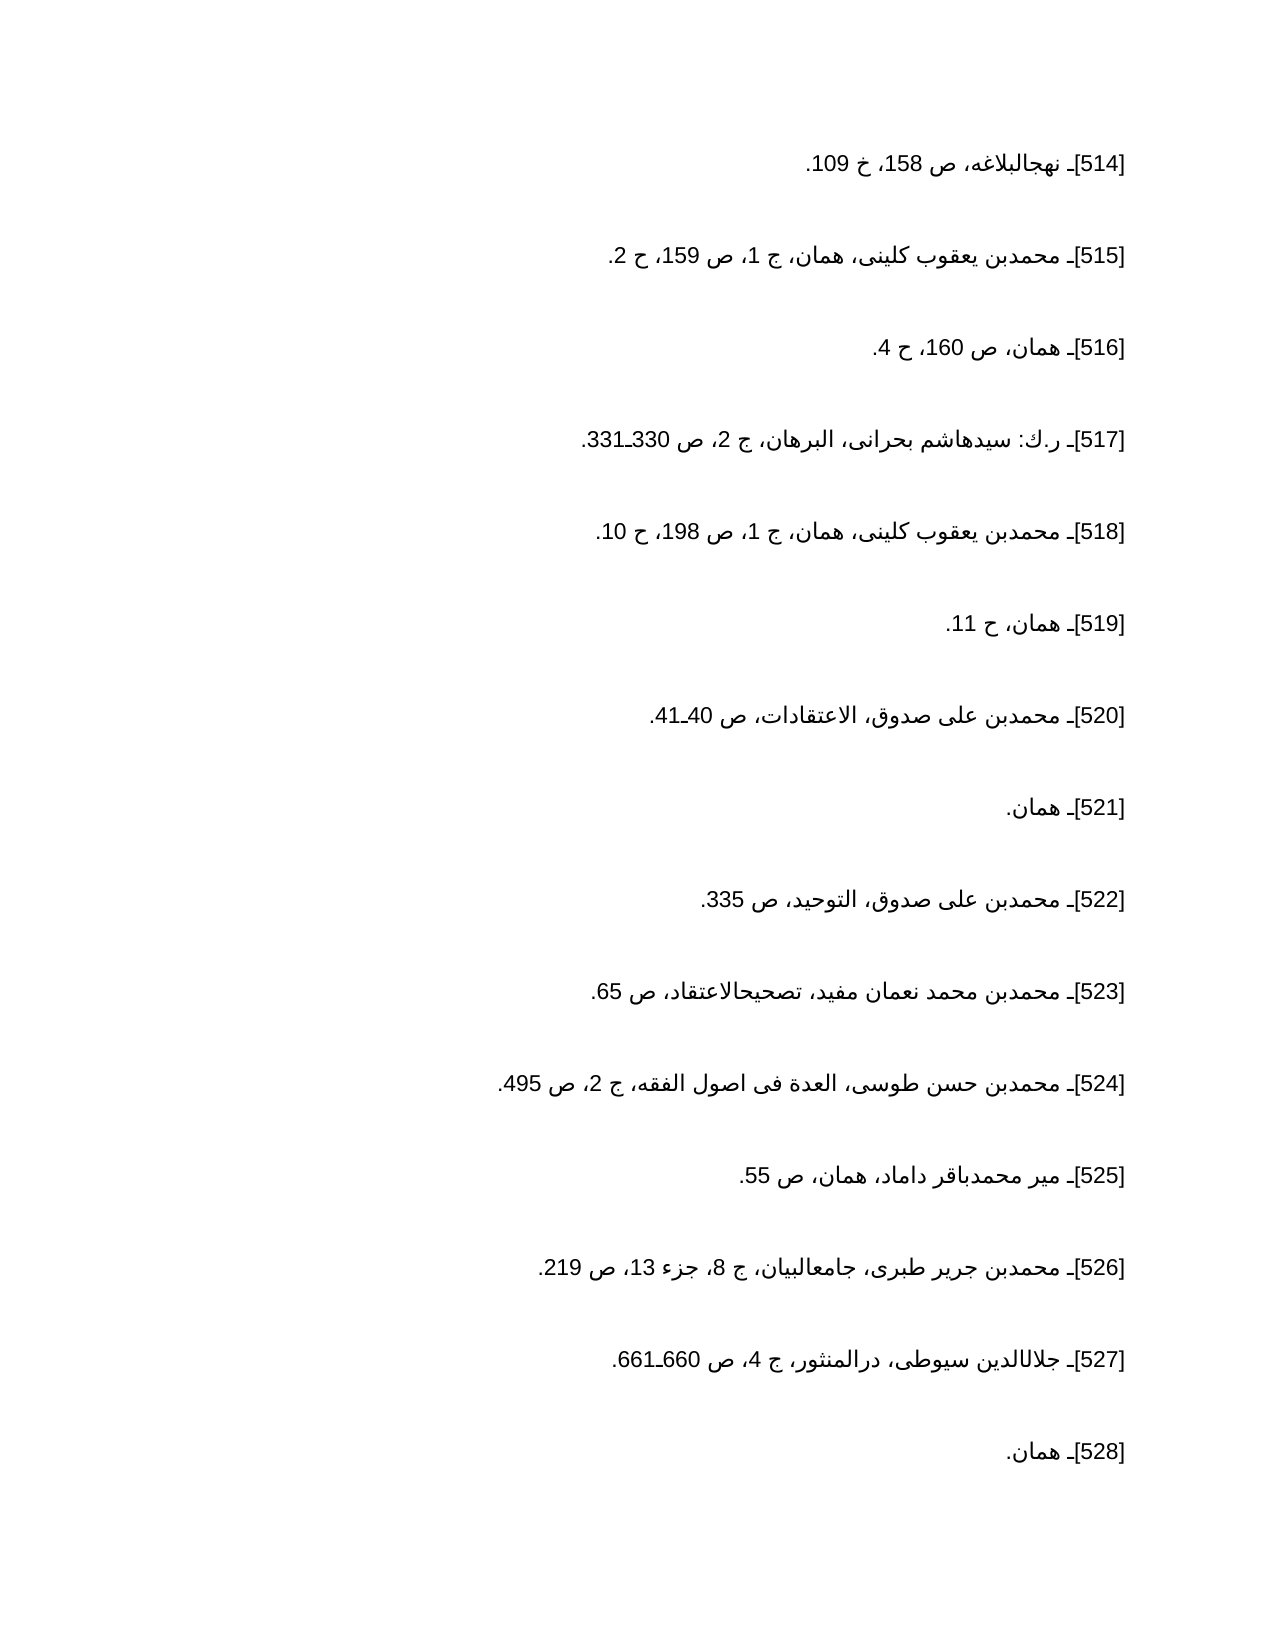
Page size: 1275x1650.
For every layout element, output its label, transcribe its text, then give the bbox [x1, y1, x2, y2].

text [528]ـ همان. [150, 1438, 1125, 1464]
text [521]ـ همان. [150, 794, 1125, 820]
text [523]ـ محمدبن محمد نعمان مفيد، تصحيح‏الاعتقاد، ص 65. [150, 978, 1125, 1004]
text [517]ـ ر.ك: سيدهاشم بحرانى، البرهان، ج 2، ص 330ـ331. [150, 426, 1125, 452]
text [520]ـ محمدبن على صدوق، الاعتقادات، ص 40ـ41. [150, 702, 1125, 728]
text [515]ـ محمدبن يعقوب كلينى، همان، ج 1، ص 159، ح 2. [150, 242, 1125, 268]
text [525]ـ مير محمدباقر داماد، همان، ص 55. [150, 1162, 1125, 1188]
text [516]ـ همان، ص 160، ح 4. [150, 334, 1125, 360]
text [527]ـ جلال‏الدين سيوطى، درالمنثور، ج 4، ص 660ـ661. [150, 1346, 1125, 1372]
text [524]ـ محمدبن حسن طوسى، العدة فى اصول الفقه، ج 2، ص 495. [150, 1070, 1125, 1096]
text [526]ـ محمدبن جرير طبرى، جامع‏البيان، ج 8، جزء 13، ص 219. [150, 1254, 1125, 1280]
text [518]ـ محمدبن يعقوب كلينى، همان، ج 1، ص 198، ح 10. [150, 518, 1125, 544]
text [514]ـ نهج‏البلاغه، ص 158، خ 109. [150, 150, 1125, 176]
text [522]ـ محمدبن على صدوق، التوحيد، ص 335. [150, 886, 1125, 912]
text [519]ـ همان، ح 11. [150, 610, 1125, 636]
